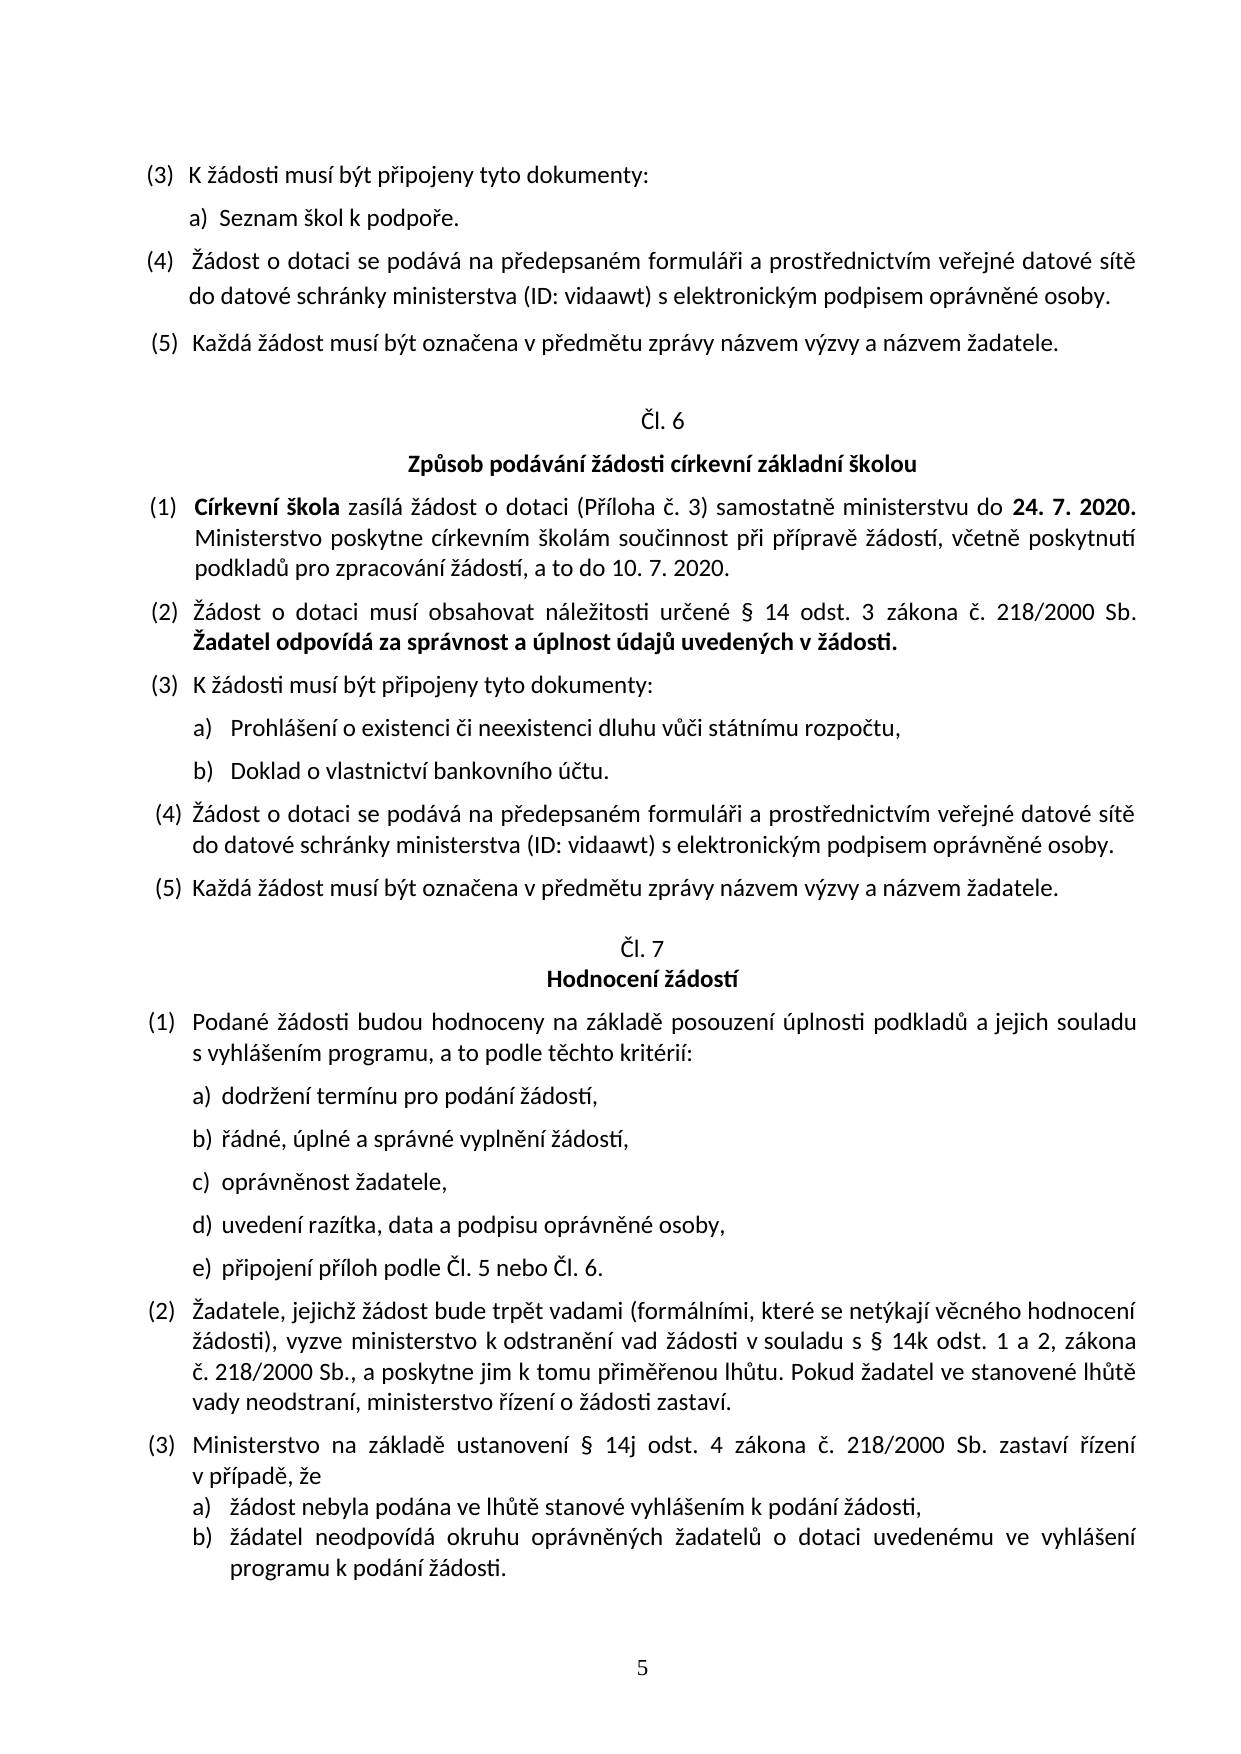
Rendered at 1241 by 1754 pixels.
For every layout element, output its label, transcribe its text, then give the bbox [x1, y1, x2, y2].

list Doklad o vlastnictví bankovního účtu. [193, 755, 1137, 786]
list oprávněnost žadatele, [192, 1166, 1137, 1196]
list Církevní škola zasílá žádost o dotaci (Příloha č. 3) samostatně ministerstvu do 24. 7. 2020. Ministerstvo poskytne církevním školám součinnost při přípravě žádostí, včetně poskytnutí podkladů pro zpracování žádostí, a to do 10. 7. 2020. [149, 492, 1137, 583]
list Každá žádost musí být označena v předmětu zprávy názvem výzvy a názvem žadatele. [151, 327, 1137, 358]
list řádné, úplné a správné vyplnění žádostí, [192, 1123, 1137, 1153]
list Ministerstvo na základě ustanovení § 14j odst. 4 zákona č. 218/2000 Sb. zastaví řízení v případě, že [148, 1429, 1137, 1491]
list žádatel neodpovídá okruhu oprávněných žadatelů o dotaci uvedenému ve vyhlášení programu k podání žádosti. [192, 1521, 1137, 1582]
list připojení příloh podle Čl. 5 nebo Čl. 6. [192, 1252, 1137, 1282]
list žádost nebyla podána ve lhůtě stanové vyhlášením k podání žádosti, [192, 1491, 1137, 1521]
list Žádost o dotaci se podává na předepsaném formuláři a prostřednictvím veřejné datové sítě do datové schránky ministerstva (ID: vidaawt) s elektronickým podpisem oprávněné osoby. [146, 245, 1137, 311]
list K žádosti musí být připojeny tyto dokumenty: [146, 159, 1137, 189]
text Hodnocení žádostí [148, 963, 1137, 994]
list dodržení termínu pro podání žádostí, [192, 1080, 1137, 1110]
list Každá žádost musí být označena v předmětu zprávy názvem výzvy a názvem žadatele. [154, 872, 1137, 902]
text Čl. 7 [148, 933, 1137, 963]
list Prohlášení o existenci či neexistenci dluhu vůči státnímu rozpočtu, [193, 712, 1137, 743]
text Způsob podávání žádosti církevní základní školou [188, 448, 1137, 479]
list Žádost o dotaci musí obsahovat náležitosti určené § 14 odst. 3 zákona č. 218/2000 Sb. Žadatel odpovídá za správnost a úplnost údajů uvedených v žádosti. [151, 596, 1137, 657]
list Žadatele, jejichž žádost bude trpět vadami (formálními, které se netýkají věcného hodnocení žádosti), vyzve ministerstvo k odstranění vad žádosti v souladu s § 14k odst. 1 a 2, zákona č. 218/2000 Sb., a poskytne jim k tomu přiměřenou lhůtu. Pokud žadatel ve stanovené lhůtě vady neodstraní, ministerstvo řízení o žádosti zastaví. [148, 1295, 1137, 1417]
list uvedení razítka, data a podpisu oprávněné osoby, [192, 1209, 1137, 1239]
list Seznam škol k podpoře. [188, 202, 1137, 232]
text Čl. 6 [188, 406, 1137, 436]
list K žádosti musí být připojeny tyto dokumenty: [151, 669, 1137, 700]
list Podané žádosti budou hodnoceny na základě posouzení úplnosti podkladů a jejich souladu s vyhlášením programu, a to podle těchto kritérií: [148, 1006, 1137, 1067]
list Žádost o dotaci se podává na předepsaném formuláři a prostřednictvím veřejné datové sítě do datové schránky ministerstva (ID: vidaawt) s elektronickým podpisem oprávněné osoby. [154, 798, 1137, 859]
